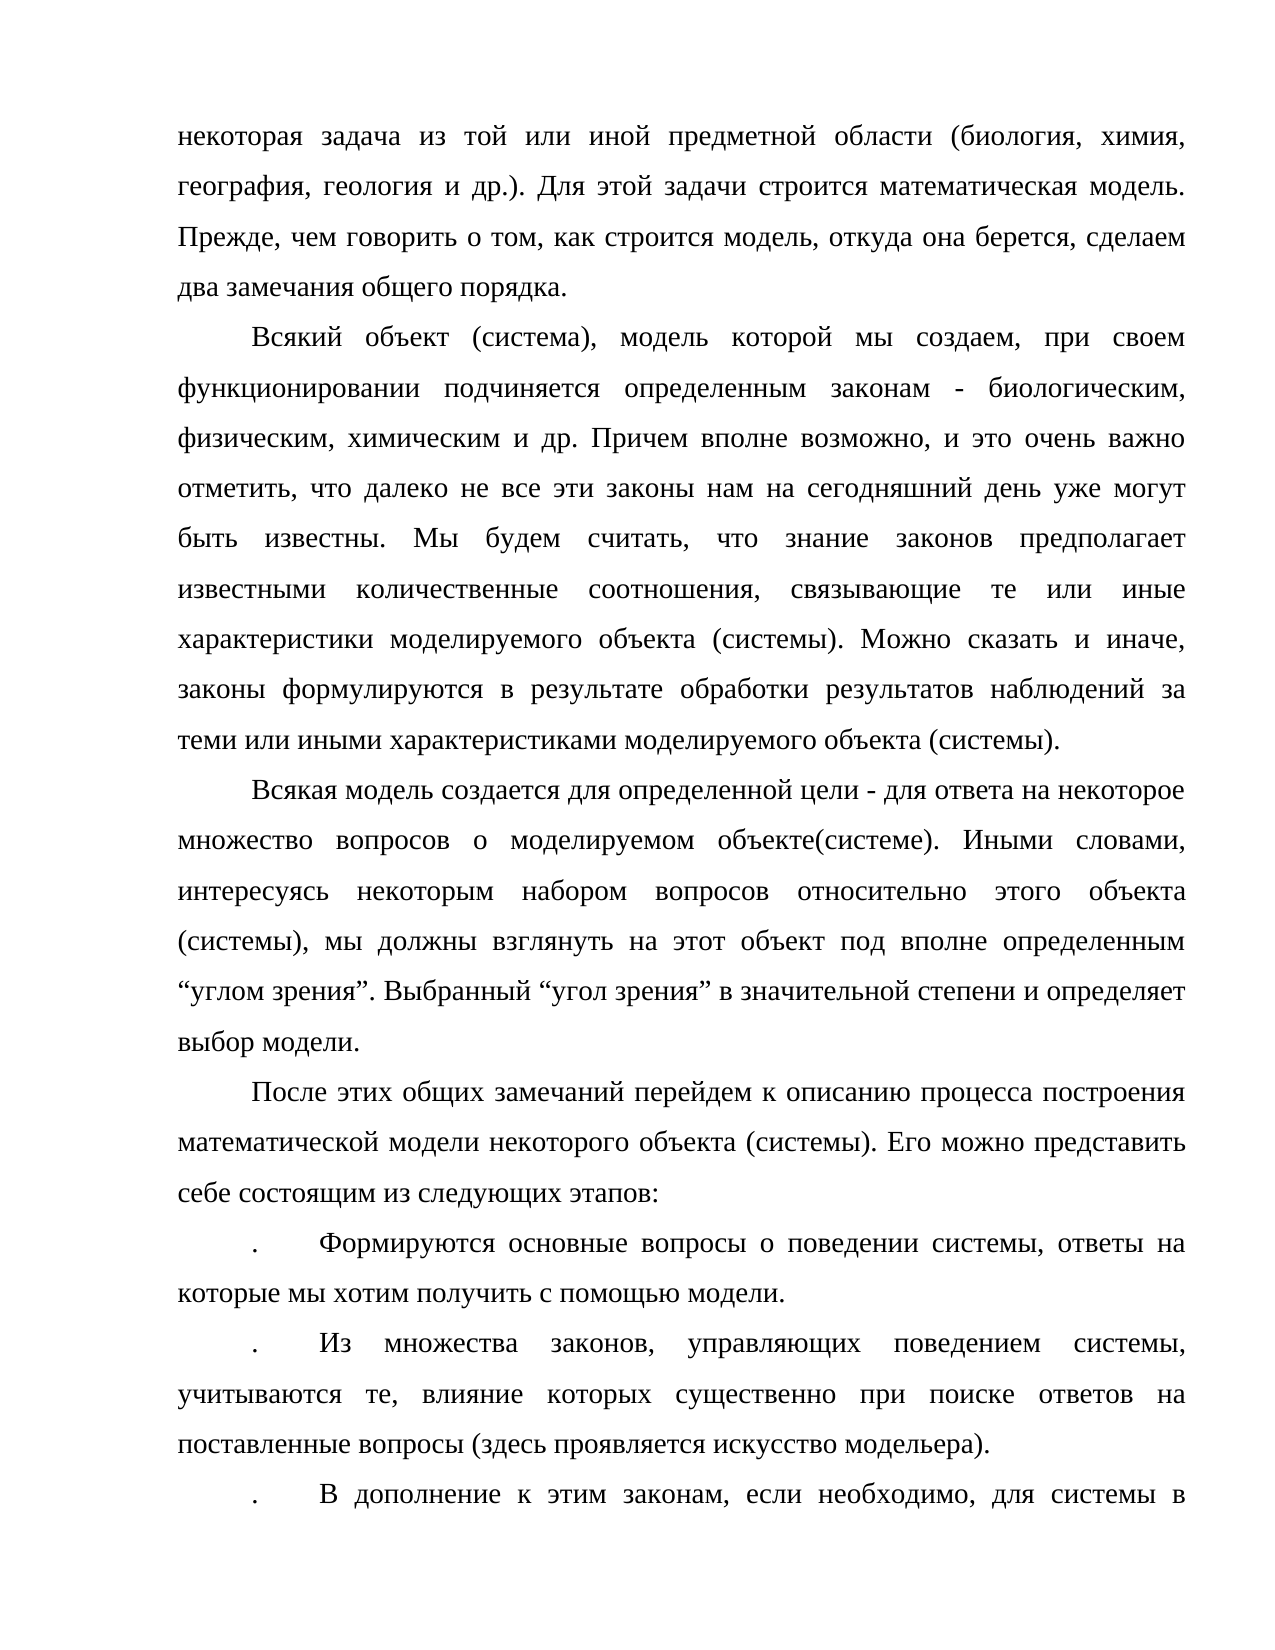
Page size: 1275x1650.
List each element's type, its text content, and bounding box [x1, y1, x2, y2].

subtitle После этих общих замечаний перейдем к описанию процесса построения математической модели некоторого объекта (системы). Его можно представить себе состоящим из следующих этапов: [177, 1074, 1186, 1208]
subtitle Всякий объект (система), модель которой мы создаем, при своем функционировании подчиняется определенным законам - биологическим, физическим, химическим и др. Причем вполне возможно, и это очень важно отметить, что далеко не все эти законы нам на сегодняшний день уже могут быть известны. Мы будем считать, что знание законов предполагает известными количественные соотношения, связывающие те или иные характеристики моделируемого объекта (системы). Можно сказать и иначе, законы формулируются в результате обработки результатов наблюдений за теми или иными характеристиками моделируемого объекта (системы). [177, 319, 1186, 755]
subtitle Всякая модель создается для определенной цели - для ответа на некоторое множество вопросов о моделируемом объекте(системе). Иными словами, интересуясь некоторым набором вопросов относительно этого объекта (системы), мы должны взглянуть на этот объект под вполне определенным “углом зрения”. Выбранный “угол зрения” в значительной степени и определяет выбор модели. [177, 772, 1186, 1057]
subtitle . Формируются основные вопросы о поведении системы, ответы на которые мы хотим получить с помощью модели. [177, 1225, 1186, 1309]
subtitle . Из множества законов, управляющих поведением системы, учитываются те, влияние которых существенно при поиске ответов на поставленные вопросы (здесь проявляется искусство модельера). [177, 1326, 1186, 1460]
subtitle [177, 1477, 1186, 1510]
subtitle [177, 118, 1186, 303]
